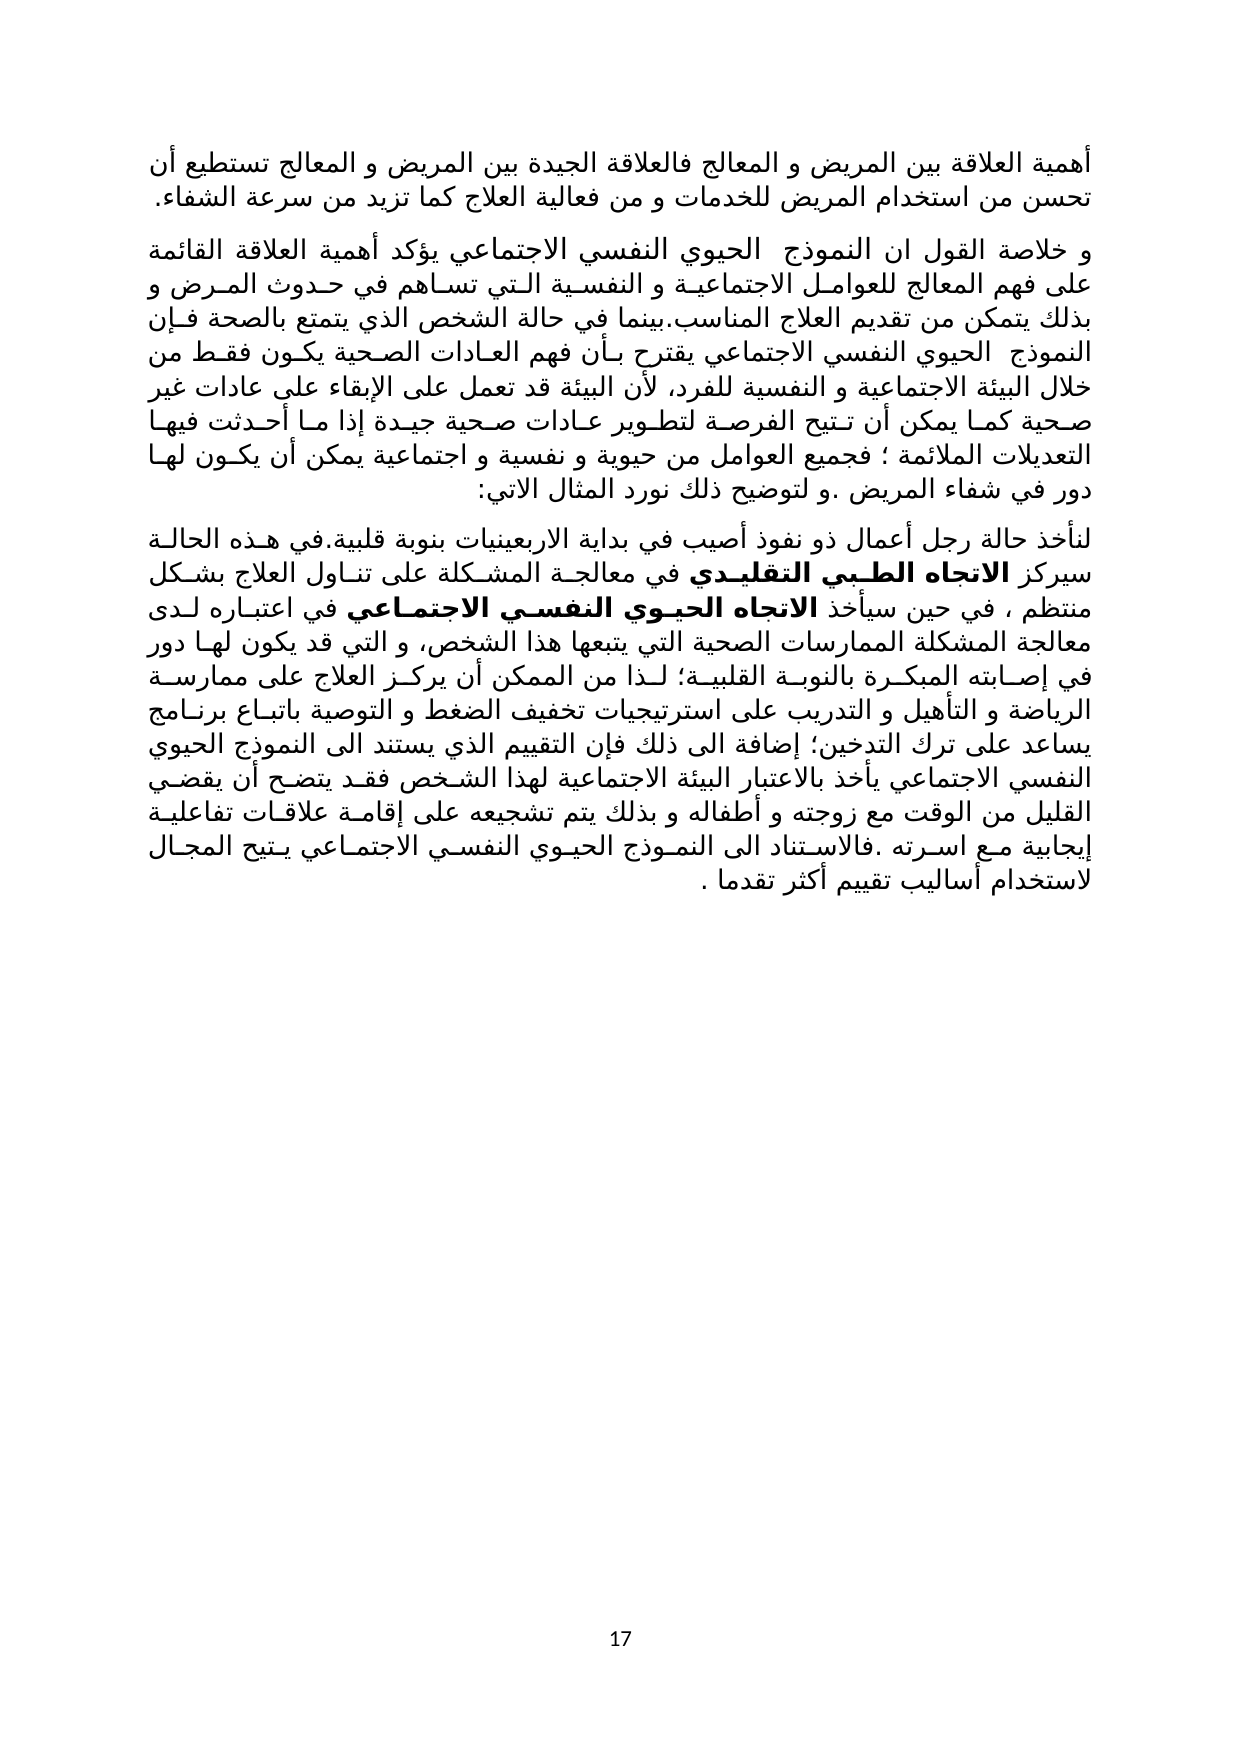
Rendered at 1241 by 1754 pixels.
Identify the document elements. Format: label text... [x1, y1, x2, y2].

text و خلاصة القول ان النموذج الحيوي النفسي الاجتماعي يؤكد أهمية العلاقة القائمة على فهم المعالج للعوامل الاجتماعية و النفسية التي تساهم في حدوث المرض و بذلك يتمكن من تقديم العلاج المناسب.بينما في حالة الشخص الذي يتمتع بالصحة فإن النموذج الحيوي النفسي الاجتماعي يقترح بأن فهم العادات الصحية يكون فقط من خلال البيئة الاجتماعية و النفسية للفرد، لأن البيئة قد تعمل على الإبقاء على عادات غير صحية كما يمكن أن تتيح الفرصة لتطوير عادات صحية جيدة إذا ما أحدثت فيها التعديلات الملائمة ؛ فجميع العوامل من حيوية و نفسية و اجتماعية يمكن أن يكون لها دور في شفاء المريض .و لتوضيح ذلك نورد المثال الاتي: [148, 232, 1093, 504]
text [148, 148, 1093, 213]
text لنأخذ حالة رجل أعمال ذو نفوذ أصيب في بداية الاربعينيات بنوبة قلبية.في هذه الحالة سيركز الاتجاه الطبي التقليدي في معالجة المشكلة على تناول العلاج بشكل منتظم ، في حين سيأخذ الاتجاه الحيوي النفسي الاجتماعي في اعتباره لدى معالجة المشكلة الممارسات الصحية التي يتبعها هذا الشخص، و التي قد يكون لها دور في إصابته المبكرة بالنوبة القلبية؛ لذا من الممكن أن يركز العلاج على ممارسة الرياضة و التأهيل و التدريب على استرتيجيات تخفيف الضغط و التوصية باتباع برنامج يساعد على ترك التدخين؛ إضافة الى ذلك فإن التقييم الذي يستند الى النموذج الحيوي النفسي الاجتماعي يأخذ بالاعتبار البيئة الاجتماعية لهذا الشخص فقد يتضح أن يقضي القليل من الوقت مع زوجته و أطفاله و بذلك يتم تشجيعه على إقامة علاقات تفاعلية إيجابية مع اسرته .فالاستناد الى النموذج الحيوي النفسي الاجتماعي يتيح المجال لاستخدام أساليب تقييم أكثر تقدما . [148, 524, 1093, 896]
